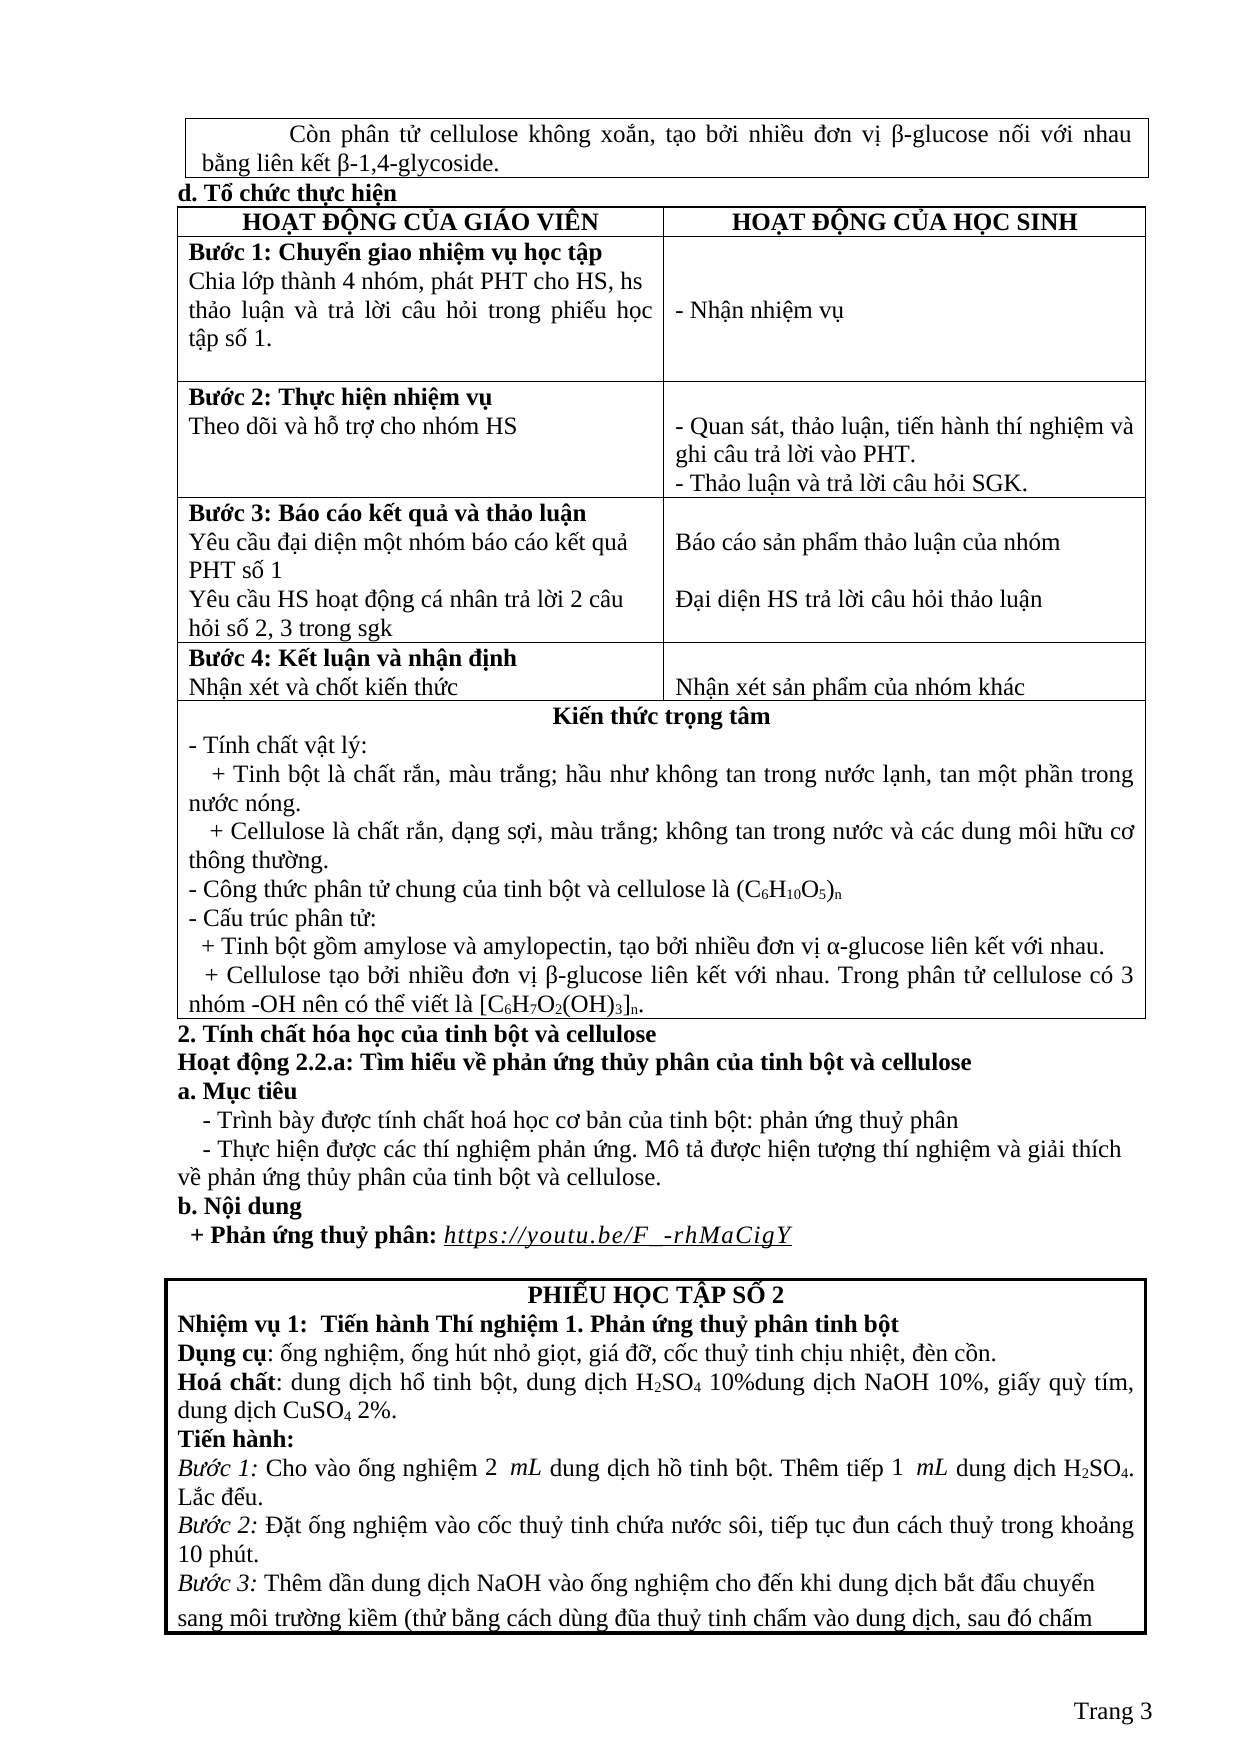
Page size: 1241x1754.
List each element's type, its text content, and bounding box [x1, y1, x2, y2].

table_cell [186, 119, 1148, 177]
table_cell - Nhận nhiệm vụ [664, 237, 1145, 381]
table_cell Kiến thức trọng tâm - Tính chất vật lý: + Tinh bột là chất rắn, màu trắng; hầu như không tan trong nước lạnh, tan một phần trong nước nóng. + Cellulose là chất rắn, dạng sợi, màu trắng; không tan trong nước và các dung môi hữu cơ thông thường. - Công thức phân tử chung của tinh bột và cellulose là (C6H10O5)n - Cấu trúc phân tử: + Tinh bột gồm amylose và amylopectin, tạo bởi nhiều đơn vị α-glucose liên kết với nhau. + Cellulose tạo bởi nhiều đơn vị β-glucose liên kết với nhau. Trong phân tử cellulose có 3 nhóm -OH nên có thể viết là [C6H7O2(OH)3]n. [178, 701, 1145, 1018]
table_cell Bước 1: Chuyển giao nhiệm vụ học tập Chia lớp thành 4 nhóm, phát PHT cho HS, hs thảo luận và trả lời câu hỏi trong phiếu học tập số 1. [178, 237, 663, 381]
text d. Tổ chức thực hiện [177, 178, 1122, 206]
table_cell Bước 3: Báo cáo kết quả và thảo luận Yêu cầu đại diện một nhóm báo cáo kết quả PHT số 1 Yêu cầu HS hoạt động cá nhân trả lời 2 câu hỏi số 2, 3 trong sgk [178, 498, 663, 642]
text b. Nội dung [177, 1191, 1122, 1220]
text 2. Tính chất hóa học của tinh bột và cellulose [177, 1019, 1122, 1047]
text Hoạt động 2.2.a: Tìm hiểu về phản ứng thủy phân của tinh bột và cellulose [177, 1047, 1122, 1076]
text - Trình bày được tính chất hoá học cơ bản của tinh bột: phản ứng thuỷ phân [177, 1105, 1122, 1134]
text + Phản ứng thuỷ phân: https://youtu.be/F_-rhMaCigY [177, 1220, 1122, 1249]
table_cell Nhận xét sản phẩm của nhóm khác [664, 643, 1145, 700]
table_cell Báo cáo sản phẩm thảo luận của nhóm Đại diện HS trả lời câu hỏi thảo luận [664, 498, 1145, 642]
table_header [168, 1281, 1144, 1631]
table_cell - Quan sát, thảo luận, tiến hành thí nghiệm và ghi câu trả lời vào PHT. - Thảo luận và trả lời câu hỏi SGK. [664, 382, 1145, 497]
table_header HOẠT ĐỘNG CỦA HỌC SINH [664, 208, 1145, 236]
table_cell Bước 2: Thực hiện nhiệm vụ Theo dõi và hỗ trợ cho nhóm HS [178, 382, 663, 497]
text - Thực hiện được các thí nghiệm phản ứng. Mô tả được hiện tượng thí nghiệm và giải thích về phản ứng thủy phân của tinh bột và cellulose. [177, 1162, 1122, 1191]
table_header HOẠT ĐỘNG CỦA GIÁO VIÊN [178, 208, 663, 236]
table_cell Bước 4: Kết luận và nhận định Nhận xét và chốt kiến thức [178, 643, 663, 700]
text a. Mục tiêu [177, 1076, 1122, 1105]
